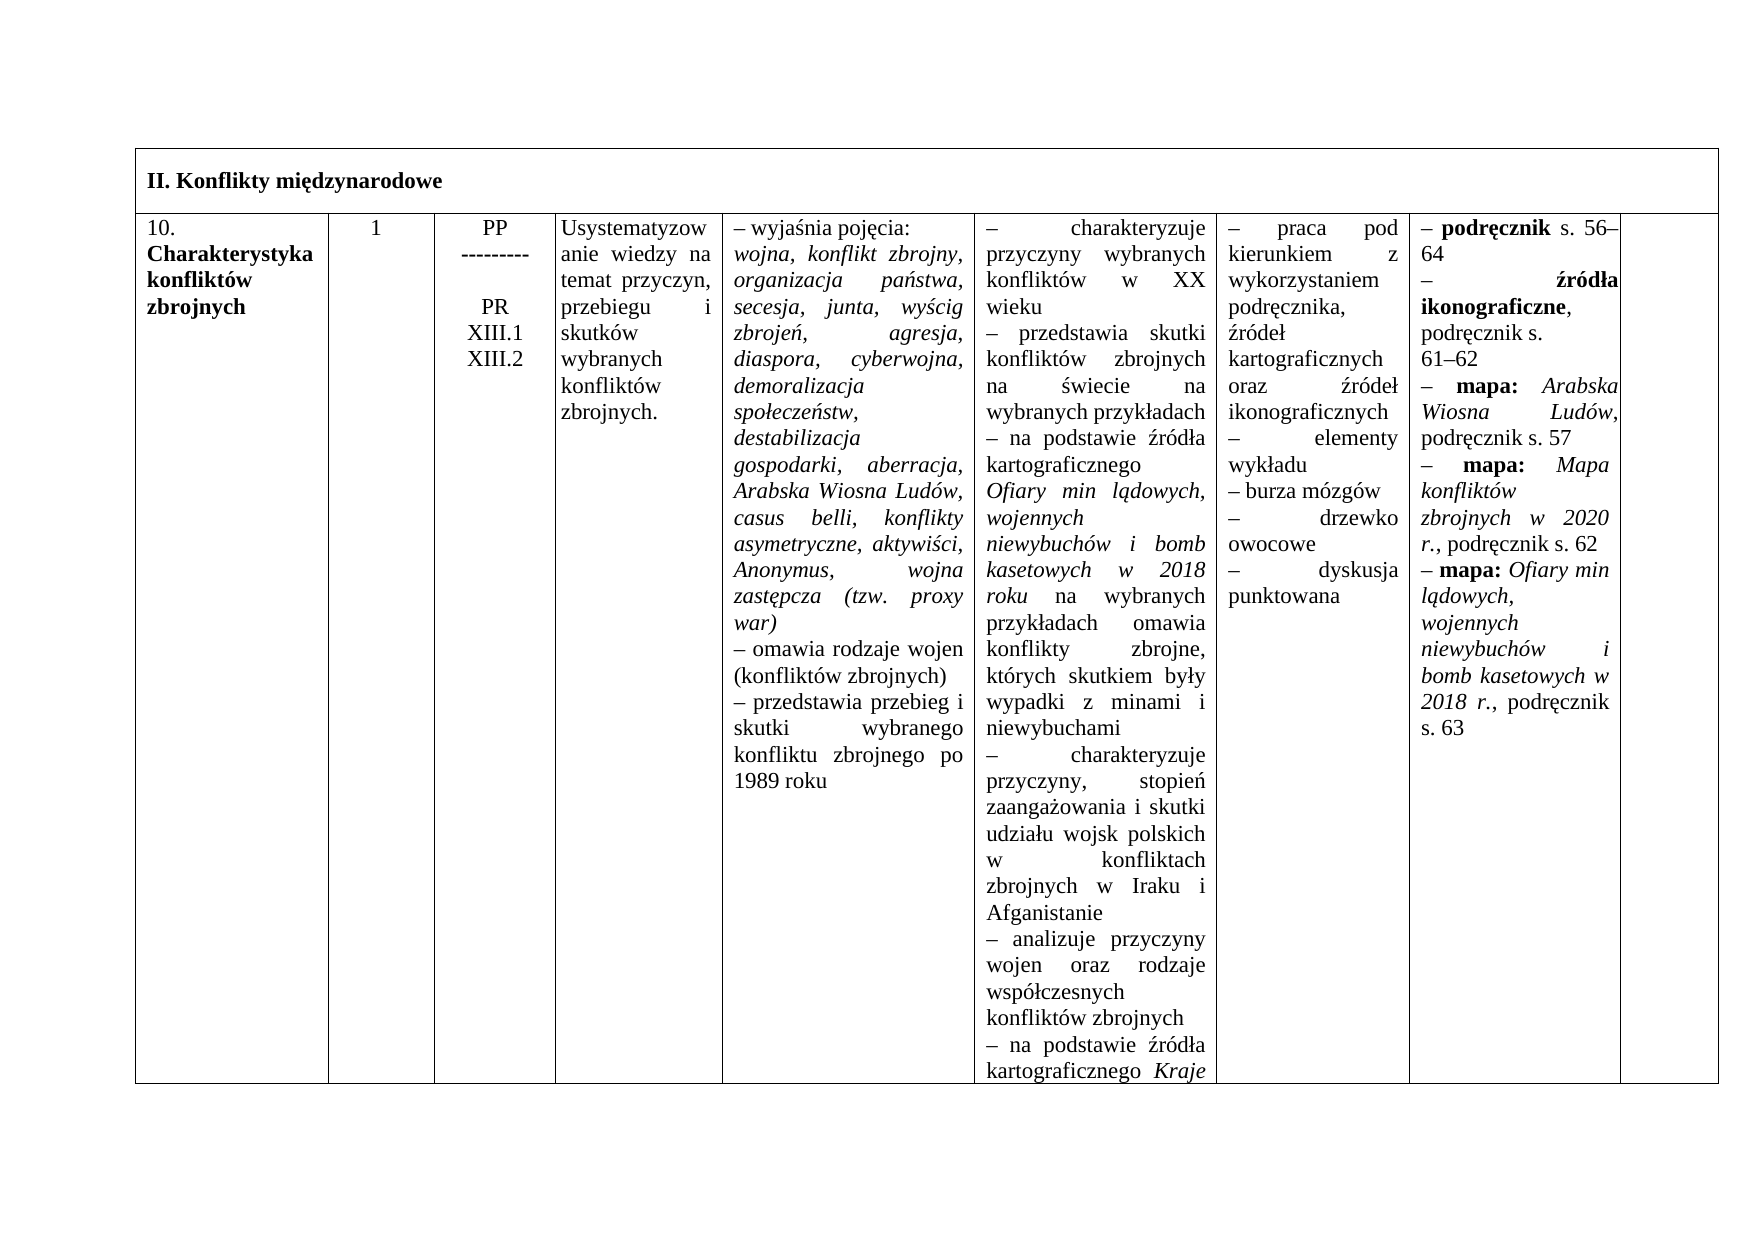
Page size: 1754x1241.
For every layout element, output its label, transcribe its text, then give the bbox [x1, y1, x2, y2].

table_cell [556, 214, 722, 1083]
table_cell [975, 214, 1216, 1083]
table_cell [1621, 214, 1718, 1083]
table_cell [136, 214, 328, 1083]
table_cell II. Konflikty międzynarodowe [136, 149, 1718, 213]
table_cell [1410, 214, 1620, 1083]
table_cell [723, 214, 974, 1083]
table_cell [435, 214, 555, 1083]
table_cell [1217, 214, 1409, 1083]
table_cell 1 [329, 214, 434, 1083]
